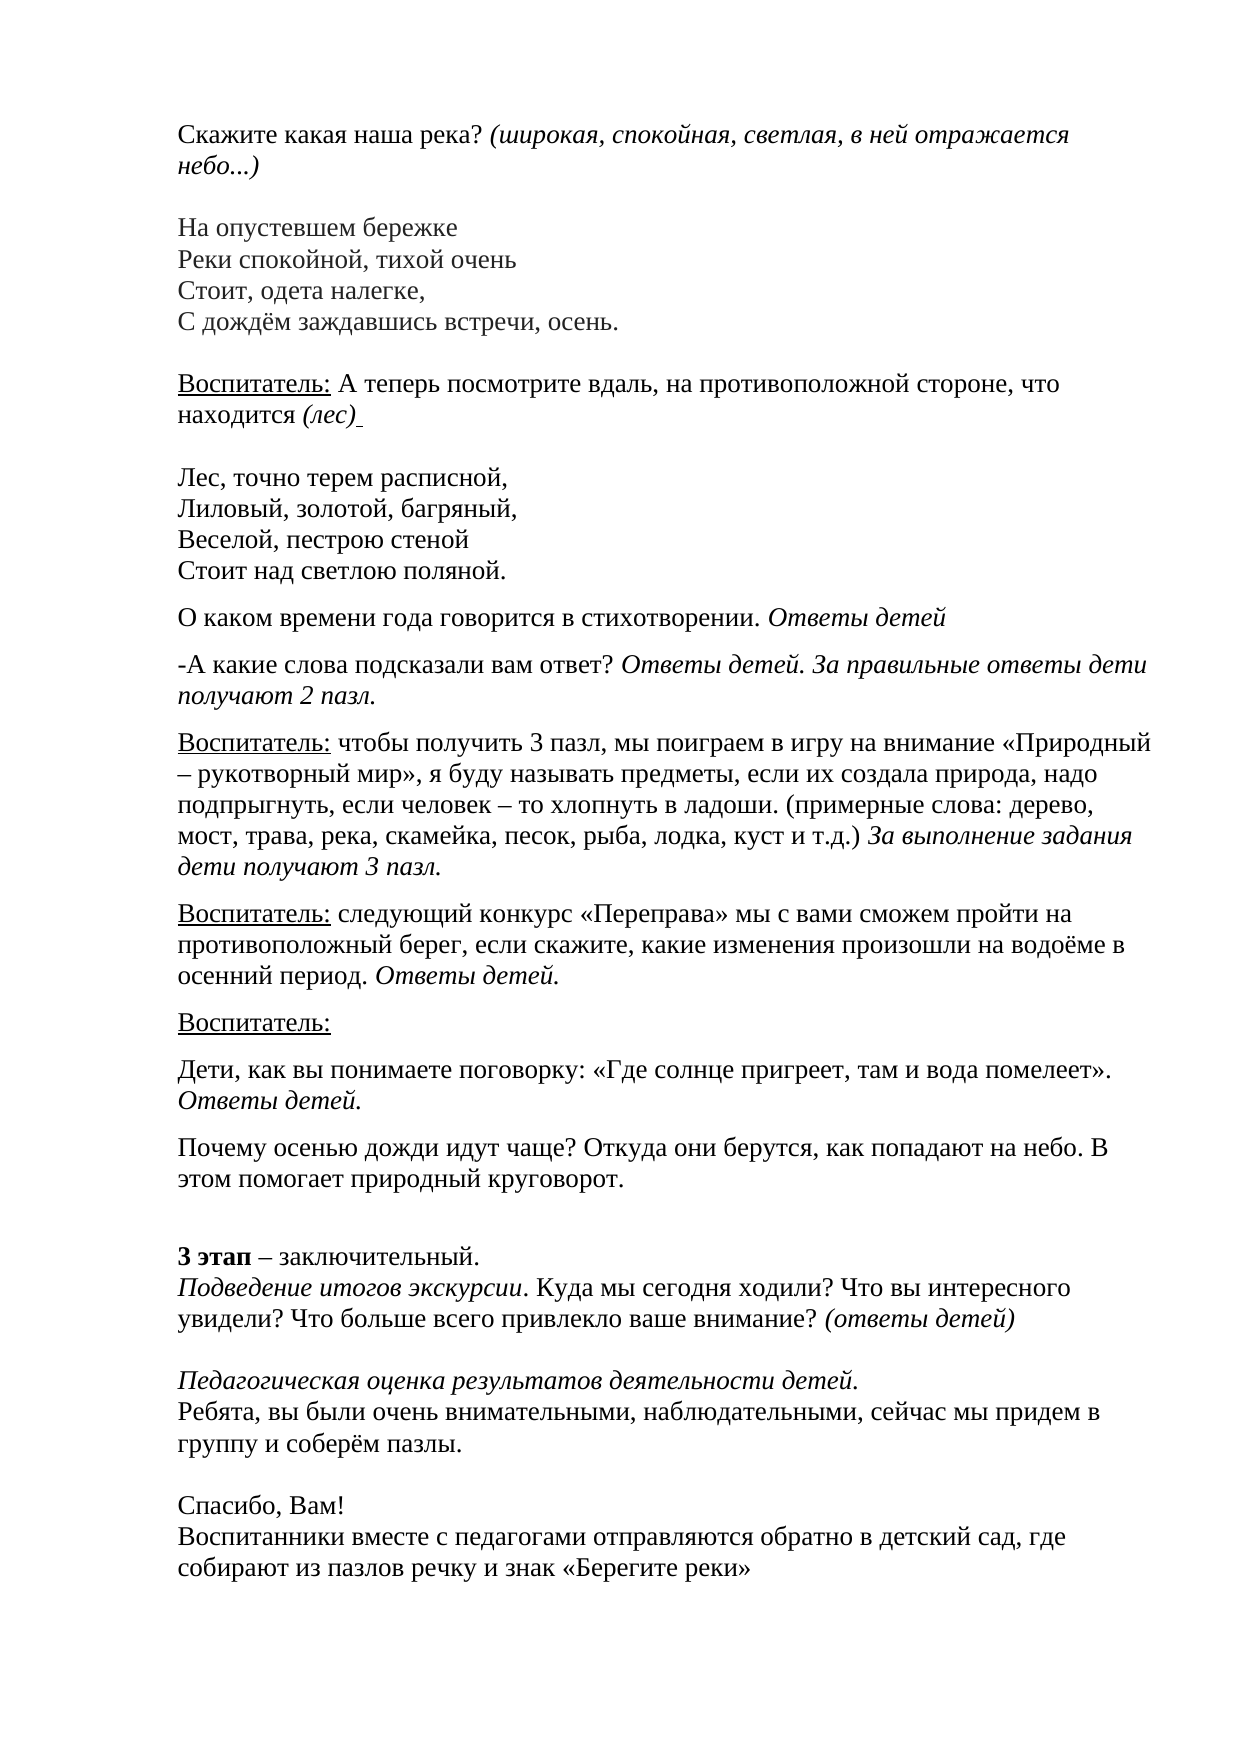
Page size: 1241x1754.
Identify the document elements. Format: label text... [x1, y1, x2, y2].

text Подведение итогов экскурсии. Куда мы сегодня ходили? Что вы интересного увидели? Что больше всего привлекло ваше внимание? (ответы детей) [177, 1271, 1152, 1333]
text Скажите какая наша река? (широкая, спокойная, светлая, в ней отражается небо...) [177, 118, 1152, 180]
text Почему осенью дожди идут чаще? Откуда они берутся, как попадают на небо. В этом помогает природный круговорот. [177, 1131, 1152, 1193]
text О каком времени года говорится в стихотворении. Ответы детей [177, 601, 1152, 632]
text -А какие слова подсказали вам ответ? Ответы детей. За правильные ответы дети получают 2 пазл. [177, 648, 1152, 710]
text Дети, как вы понимаете поговорку: «Где солнце пригреет, там и вода помелеет». Ответы детей. [177, 1053, 1152, 1115]
text 3 этап – заключительный. [177, 1240, 1152, 1271]
text Ребята, вы были очень внимательными, наблюдательными, сейчас мы придем в группу и соберём пазлы. [177, 1396, 1152, 1458]
text Воспитанники вместе с педагогами отправляются обратно в детский сад, где собирают из пазлов речку и знак «Берегите реки» [177, 1520, 1152, 1582]
text На опустевшем бережке Реки спокойной, тихой очень Стоит, одета налегке, С дождём заждавшись встречи, осень. [426, 212, 1152, 336]
text Воспитатель: А теперь посмотрите вдаль, на противоположной стороне, что находится (лес) [177, 367, 1152, 429]
text Воспитатель: [177, 1006, 1152, 1037]
text Спасибо, Вам! [177, 1489, 1152, 1520]
text Лес, точно терем расписной, Лиловый, золотой, багряный, Веселой, пестрою стеной Стоит над светлою поляной. [177, 461, 1152, 585]
text Педагогическая оценка результатов деятельности детей. [177, 1364, 1152, 1396]
text Воспитатель: чтобы получить 3 пазл, мы поиграем в игру на внимание «Природный – рукотворный мир», я буду называть предметы, если их создала природа, надо подпрыгнуть, если человек – то хлопнуть в ладоши. (примерные слова: дерево, мост, трава, река, скамейка, песок, рыба, лодка, куст и т.д.) За выполнение задания дети получают 3 пазл. [177, 726, 1152, 881]
text Воспитатель: следующий конкурс «Переправа» мы с вами сможем пройти на противоположный берег, если скажите, какие изменения произошли на водоёме в осенний период. Ответы детей. [177, 897, 1152, 990]
